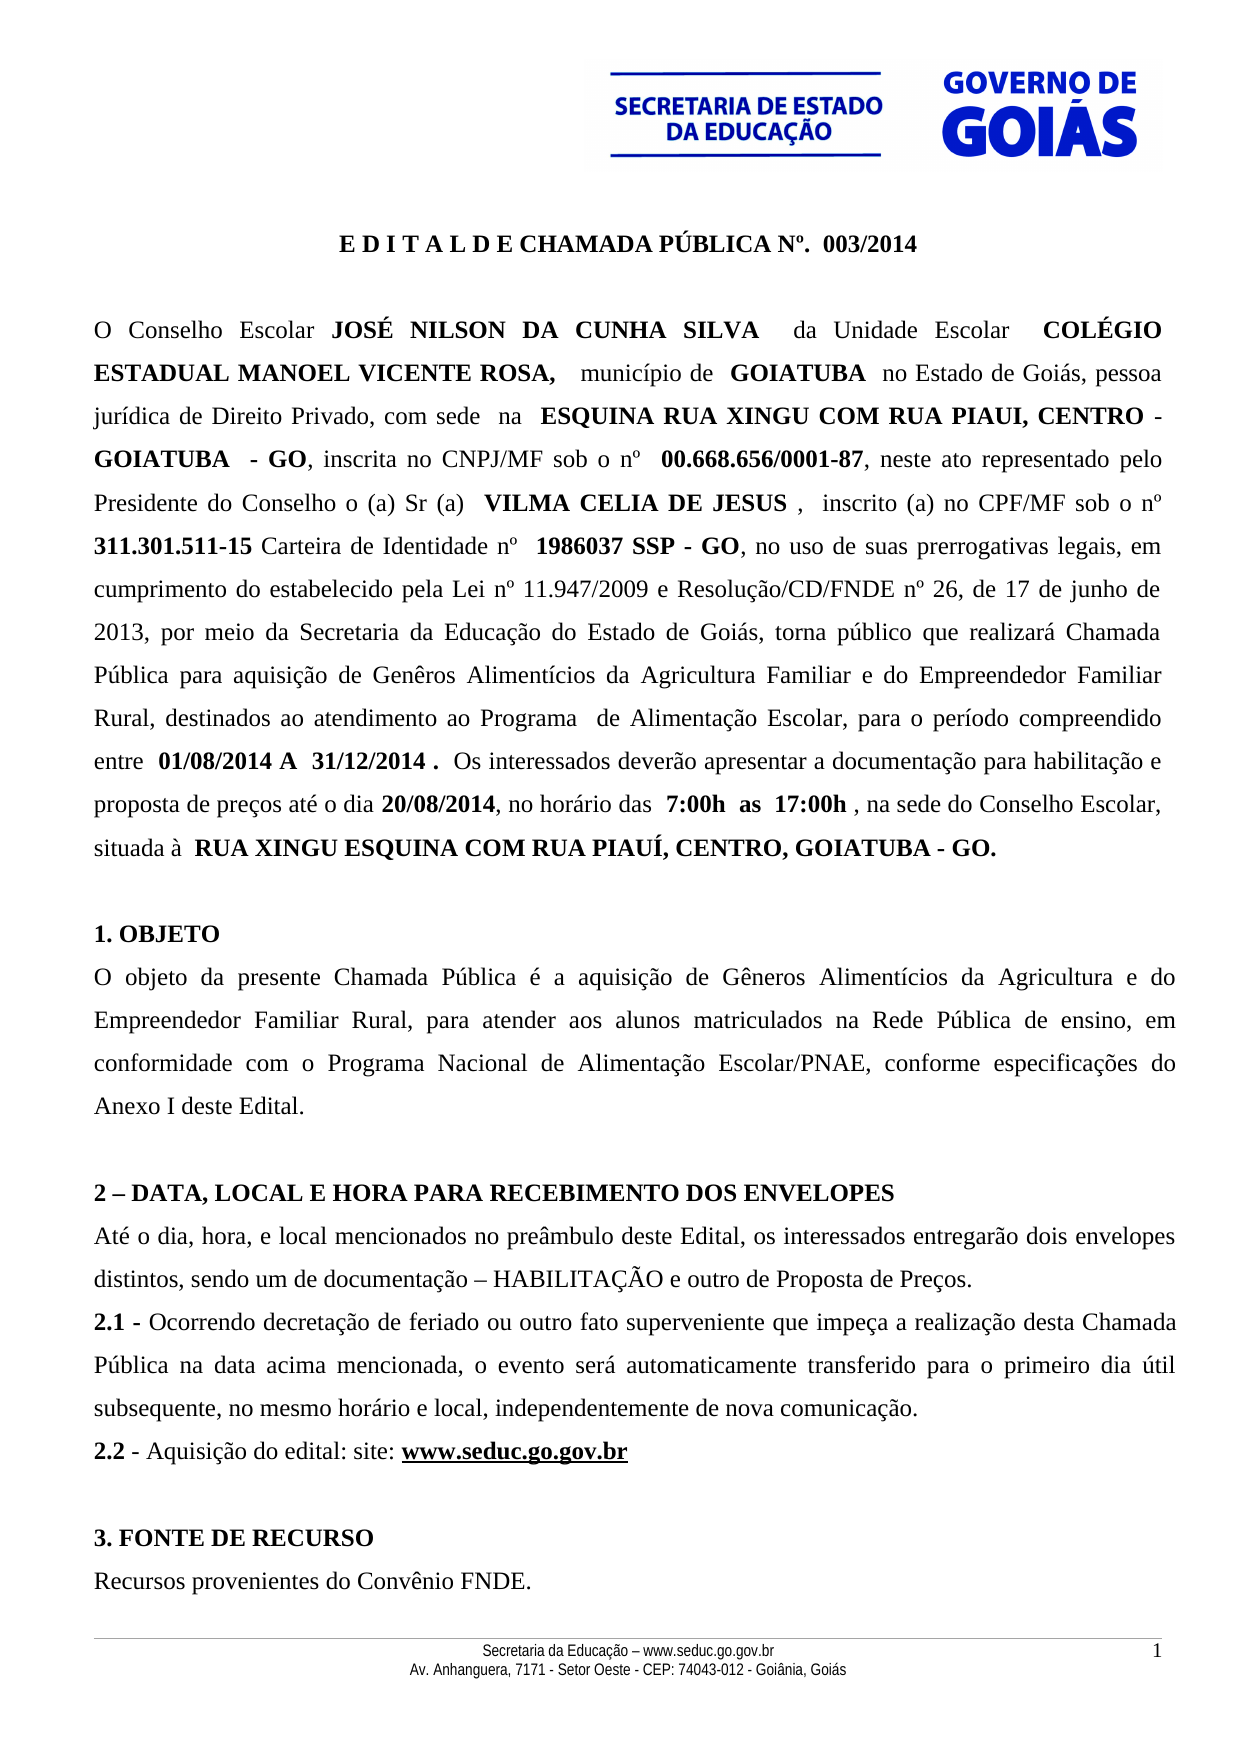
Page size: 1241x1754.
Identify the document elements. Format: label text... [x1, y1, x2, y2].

text 2.1 - Ocorrendo decretação de feriado ou outro fato superveniente que impeça a realização desta Chamada Pública na data acima mencionada, o evento será automaticamente transferido para o primeiro dia útil subsequente, no mesmo horário e local, independentemente de nova comunicação. [94, 1307, 1177, 1422]
text 3. FONTE DE RECURSO [94, 1523, 1177, 1551]
picture [584, 59, 1163, 172]
text Até o dia, hora, e local mencionados no preâmbulo deste Edital, os interessados entregarão dois envelopes distintos, sendo um de documentação – HABILITAÇÃO e outro de Proposta de Preços. [94, 1221, 1177, 1293]
text E D I T A L D E CHAMADA PÚBLICA Nº. 003/2014 [94, 229, 1162, 258]
text O objeto da presente Chamada Pública é a aquisição de Gêneros Alimentícios da Agricultura e do Empreendedor Familiar Rural, para atender aos alunos matriculados na Rede Pública de ensino, em conformidade com o Programa Nacional de Alimentação Escolar/PNAE, conforme especificações do Anexo I deste Edital. [94, 962, 1177, 1120]
text O Conselho Escolar JOSÉ NILSON DA CUNHA SILVA da Unidade Escolar COLÉGIO ESTADUAL MANOEL VICENTE ROSA, município de GOIATUBA no Estado de Goiás, pessoa jurídica de Direito Privado, com sede na ESQUINA RUA XINGU COM RUA PIAUI, CENTRO - GOIATUBA - GO, inscrita no CNPJ/MF sob o nº 00.668.656/0001-87, neste ato representado pelo Presidente do Conselho o (a) Sr (a) VILMA CELIA DE JESUS , inscrito (a) no CPF/MF sob o nº 311.301.511-15 Carteira de Identidade nº 1986037 SSP - GO, no uso de suas prerrogativas legais, em cumprimento do estabelecido pela Lei nº 11.947/2009 e Resolução/CD/FNDE nº 26, de 17 de junho de 2013, por meio da Secretaria da Educação do Estado de Goiás, torna público que realizará Chamada Pública para aquisição de Genêros Alimentícios da Agricultura Familiar e do Empreendedor Familiar Rural, destinados ao atendimento ao Programa de Alimentação Escolar, para o período compreendido entre 01/08/2014 A 31/12/2014 . Os interessados deverão apresentar a documentação para habilitação e proposta de preços até o dia 20/08/2014, no horário das 7:00h as 17:00h , na sede do Conselho Escolar, situada à RUA XINGU ESQUINA COM RUA PIAUÍ, CENTRO, GOIATUBA - GO. [94, 315, 1162, 861]
text 2 – DATA, LOCAL E HORA PARA RECEBIMENTO DOS ENVELOPES [94, 1178, 1177, 1206]
text 1. OBJETO [94, 919, 1177, 948]
text Recursos provenientes do Convênio FNDE. [94, 1566, 1177, 1594]
text 2.2 - Aquisição do edital: site: www.seduc.go.gov.br [94, 1436, 1177, 1465]
